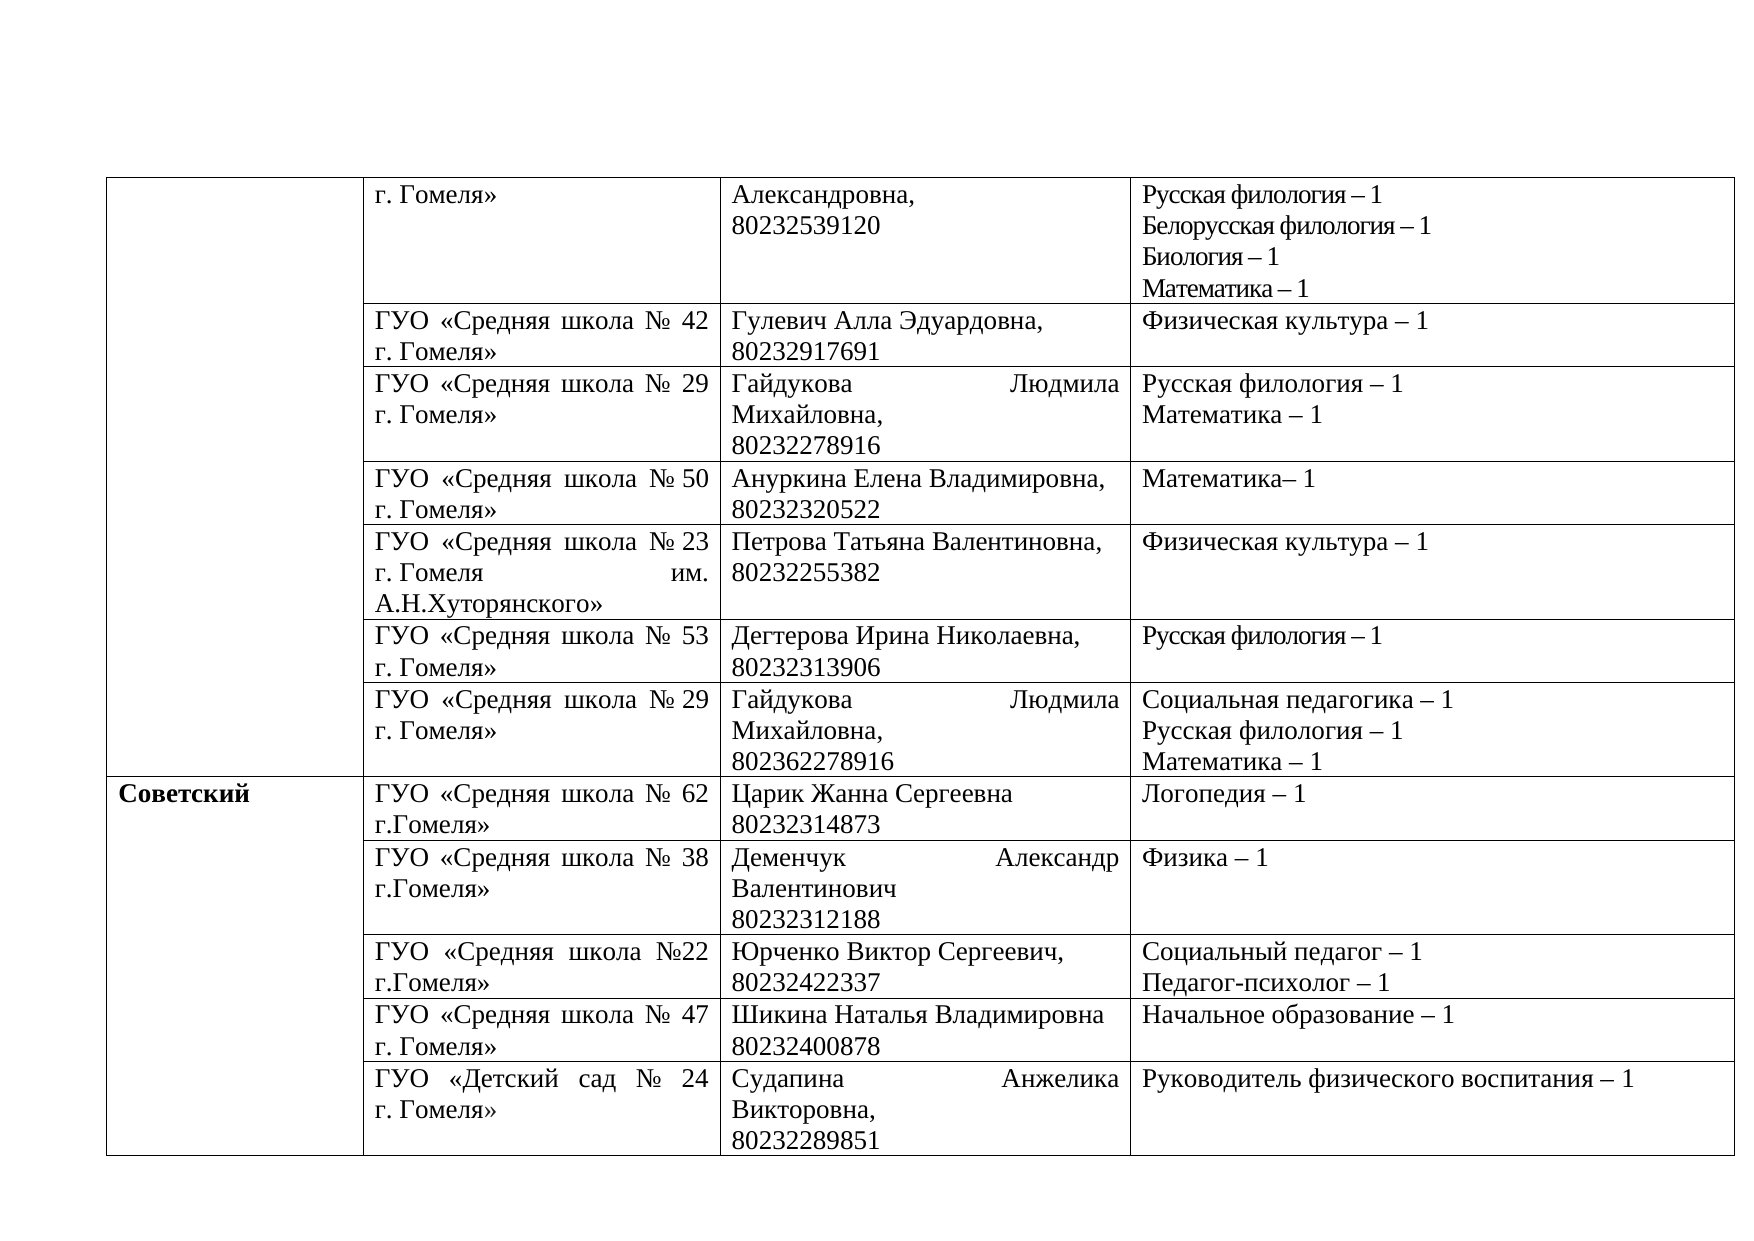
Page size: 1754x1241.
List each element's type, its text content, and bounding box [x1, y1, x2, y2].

table_cell Советский [107, 777, 363, 1155]
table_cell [1131, 178, 1734, 303]
table_cell Физическая культура – 1 [1131, 304, 1734, 366]
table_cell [364, 1062, 720, 1155]
table_cell Ануркина Елена Владимировна, 80232320522 [721, 462, 1130, 524]
table_cell Гулевич Алла Эдуардовна, 80232917691 [721, 304, 1130, 366]
table_cell Русская филология – 1 [1131, 620, 1734, 682]
table_cell Социальный педагог – 1 Педагог-психолог – 1 [1131, 935, 1734, 997]
table_cell ГУО «Средняя школа № 50 г. Гомеля» [364, 462, 720, 524]
table_cell ГУО «Средняя школа № 47 г. Гомеля» [364, 999, 720, 1061]
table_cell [721, 178, 1130, 303]
table_cell Юрченко Виктор Сергеевич, 80232422337 [721, 935, 1130, 997]
table_cell Гайдукова Людмила Михайловна, 802362278916 [721, 683, 1130, 776]
table_cell ГУО «Средняя школа № 29 г. Гомеля» [364, 367, 720, 461]
table_cell Царик Жанна Сергеевна 80232314873 [721, 777, 1130, 839]
table_cell ГУО «Средняя школа № 42 г. Гомеля» [364, 304, 720, 366]
table_cell Математика– 1 [1131, 462, 1734, 524]
table_cell Шикина Наталья Владимировна 80232400878 [721, 999, 1130, 1061]
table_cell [1131, 1062, 1734, 1155]
table_cell ГУО «Средняя школа № 62 г.Гомеля» [364, 777, 720, 839]
table_cell Деменчук Александр Валентинович 80232312188 [721, 841, 1130, 934]
table_cell Физическая культура – 1 [1131, 525, 1734, 618]
table_cell Физика – 1 [1131, 841, 1734, 934]
table_cell ГУО «Средняя школа № 29 г. Гомеля» [364, 683, 720, 776]
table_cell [721, 1062, 1130, 1155]
table_cell Русская филология – 1 Математика – 1 [1131, 367, 1734, 461]
table_cell Петрова Татьяна Валентиновна, 80232255382 [721, 525, 1130, 618]
table_cell Социальная педагогика – 1 Русская филология – 1 Математика – 1 [1131, 683, 1734, 776]
table_cell Гайдукова Людмила Михайловна, 80232278916 [721, 367, 1130, 461]
table_cell ГУО «Средняя школа № 38 г.Гомеля» [364, 841, 720, 934]
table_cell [364, 178, 720, 303]
table_cell ГУО «Средняя школа № 53 г. Гомеля» [364, 620, 720, 682]
table_cell ГУО «Средняя школа № 23 г. Гомеля им. А.Н.Хуторянского» [364, 525, 720, 618]
table_cell ГУО «Средняя школа №22 г.Гомеля» [364, 935, 720, 997]
table_cell Дегтерова Ирина Николаевна, 80232313906 [721, 620, 1130, 682]
table_cell Начальное образование – 1 [1131, 999, 1734, 1061]
table_cell Логопедия – 1 [1131, 777, 1734, 839]
